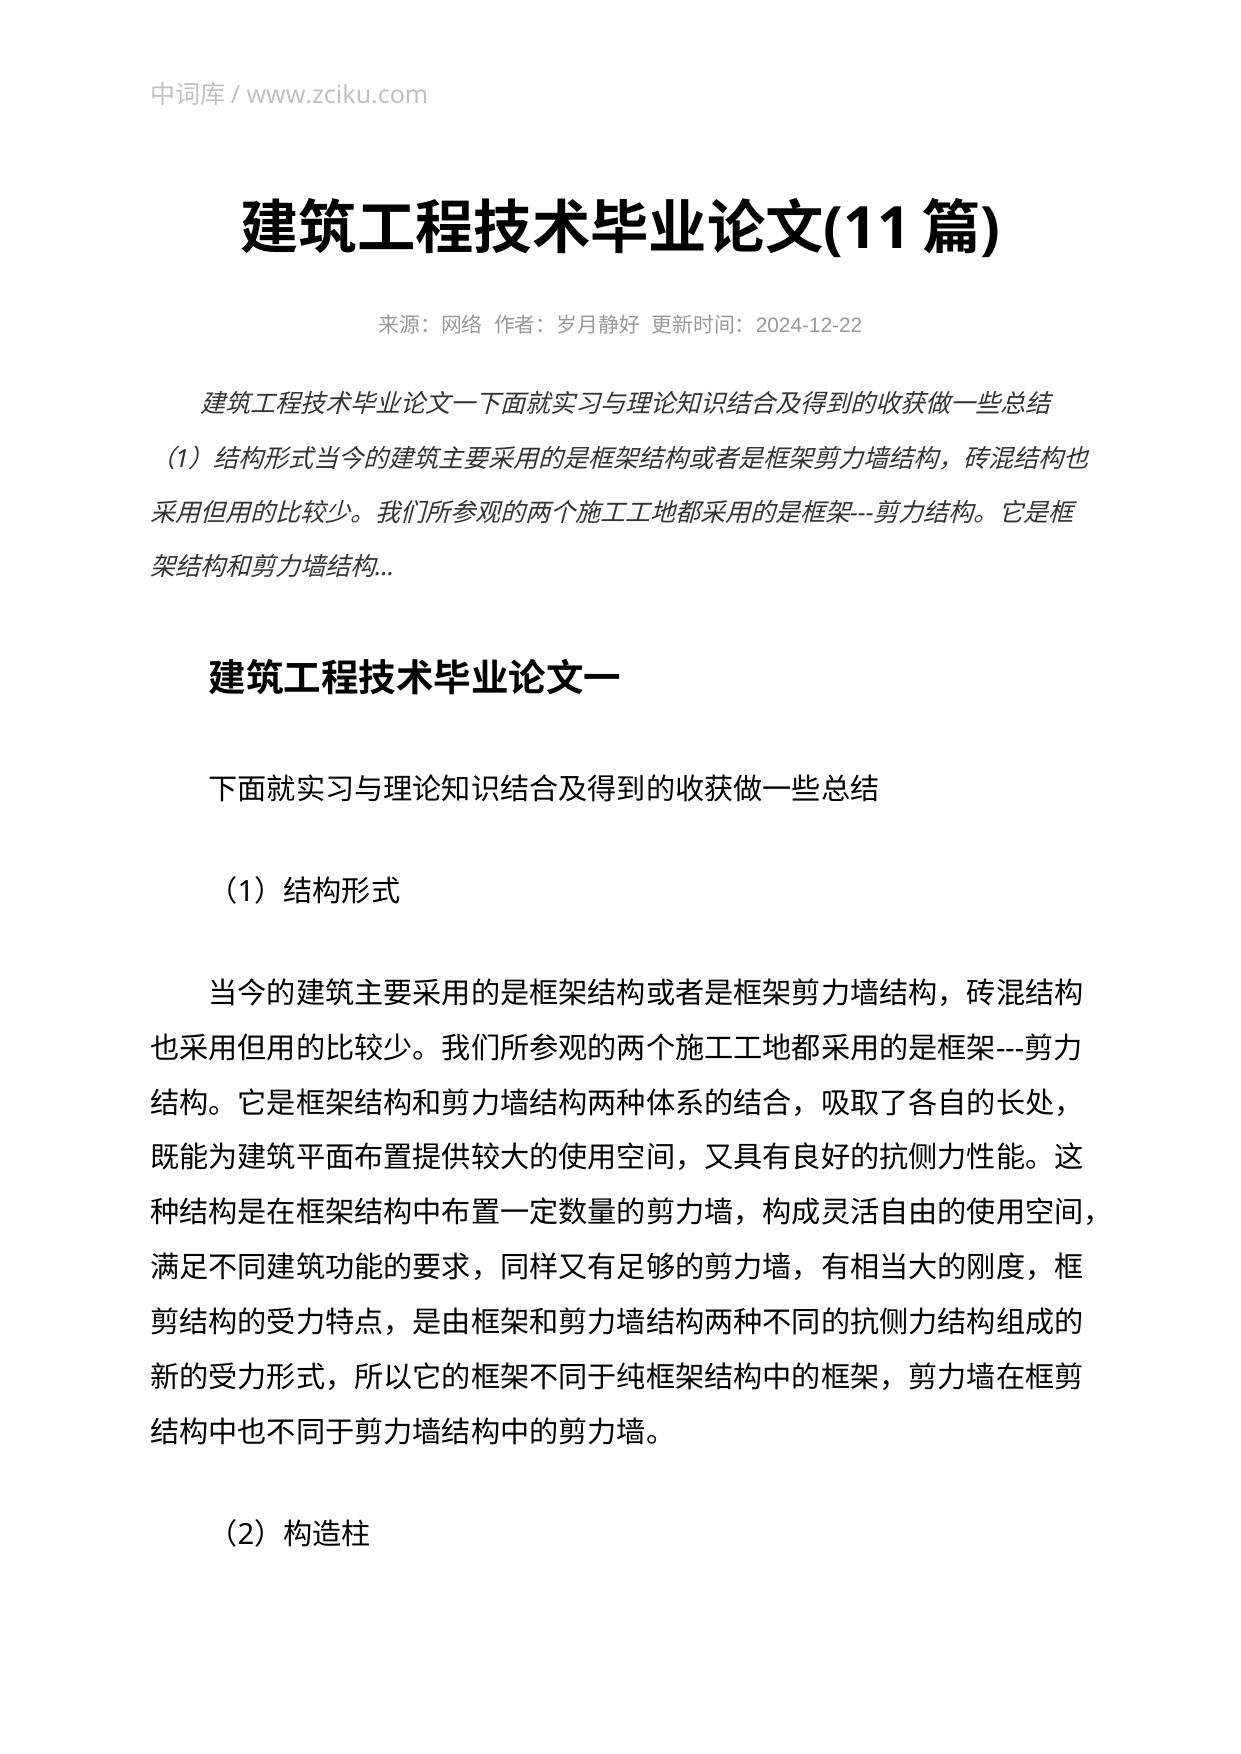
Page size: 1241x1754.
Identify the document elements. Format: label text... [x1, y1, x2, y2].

text 当今的建筑主要采用的是框架结构或者是框架剪力墙结构，砖混结构也采用但用的比较少。我们所参观的两个施工工地都采用的是框架---剪力结构。它是框架结构和剪力墙结构两种体系的结合，吸取了各自的长处，既能为建筑平面布置提供较大的使用空间，又具有良好的抗侧力性能。这种结构是在框架结构中布置一定数量的剪力墙，构成灵活自由的使用空间，满足不同建筑功能的要求，同样又有足够的剪力墙，有相当大的刚度，框剪结构的受力特点，是由框架和剪力墙结构两种不同的抗侧力结构组成的新的受力形式，所以它的框架不同于纯框架结构中的框架，剪力墙在框剪结构中也不同于剪力墙结构中的剪力墙。 [150, 969, 1090, 1451]
text （2）构造柱 [150, 1510, 1090, 1553]
text 来源：网络 作者：岁月静好 更新时间：2024-12-22 [150, 313, 1090, 337]
text 建筑工程技术毕业论文一下面就实习与理论知识结合及得到的收获做一些总结（1）结构形式当今的建筑主要采用的是框架结构或者是框架剪力墙结构，砖混结构也采用但用的比较少。我们所参观的两个施工工地都采用的是框架---剪力结构。它是框架结构和剪力墙结构... [150, 384, 1090, 583]
text 下面就实习与理论知识结合及得到的收获做一些总结 [150, 766, 1090, 808]
text 建筑工程技术毕业论文一 [150, 648, 1090, 702]
text （1）结构形式 [150, 867, 1090, 910]
subtitle 建筑工程技术毕业论文(11篇) [150, 181, 1090, 266]
